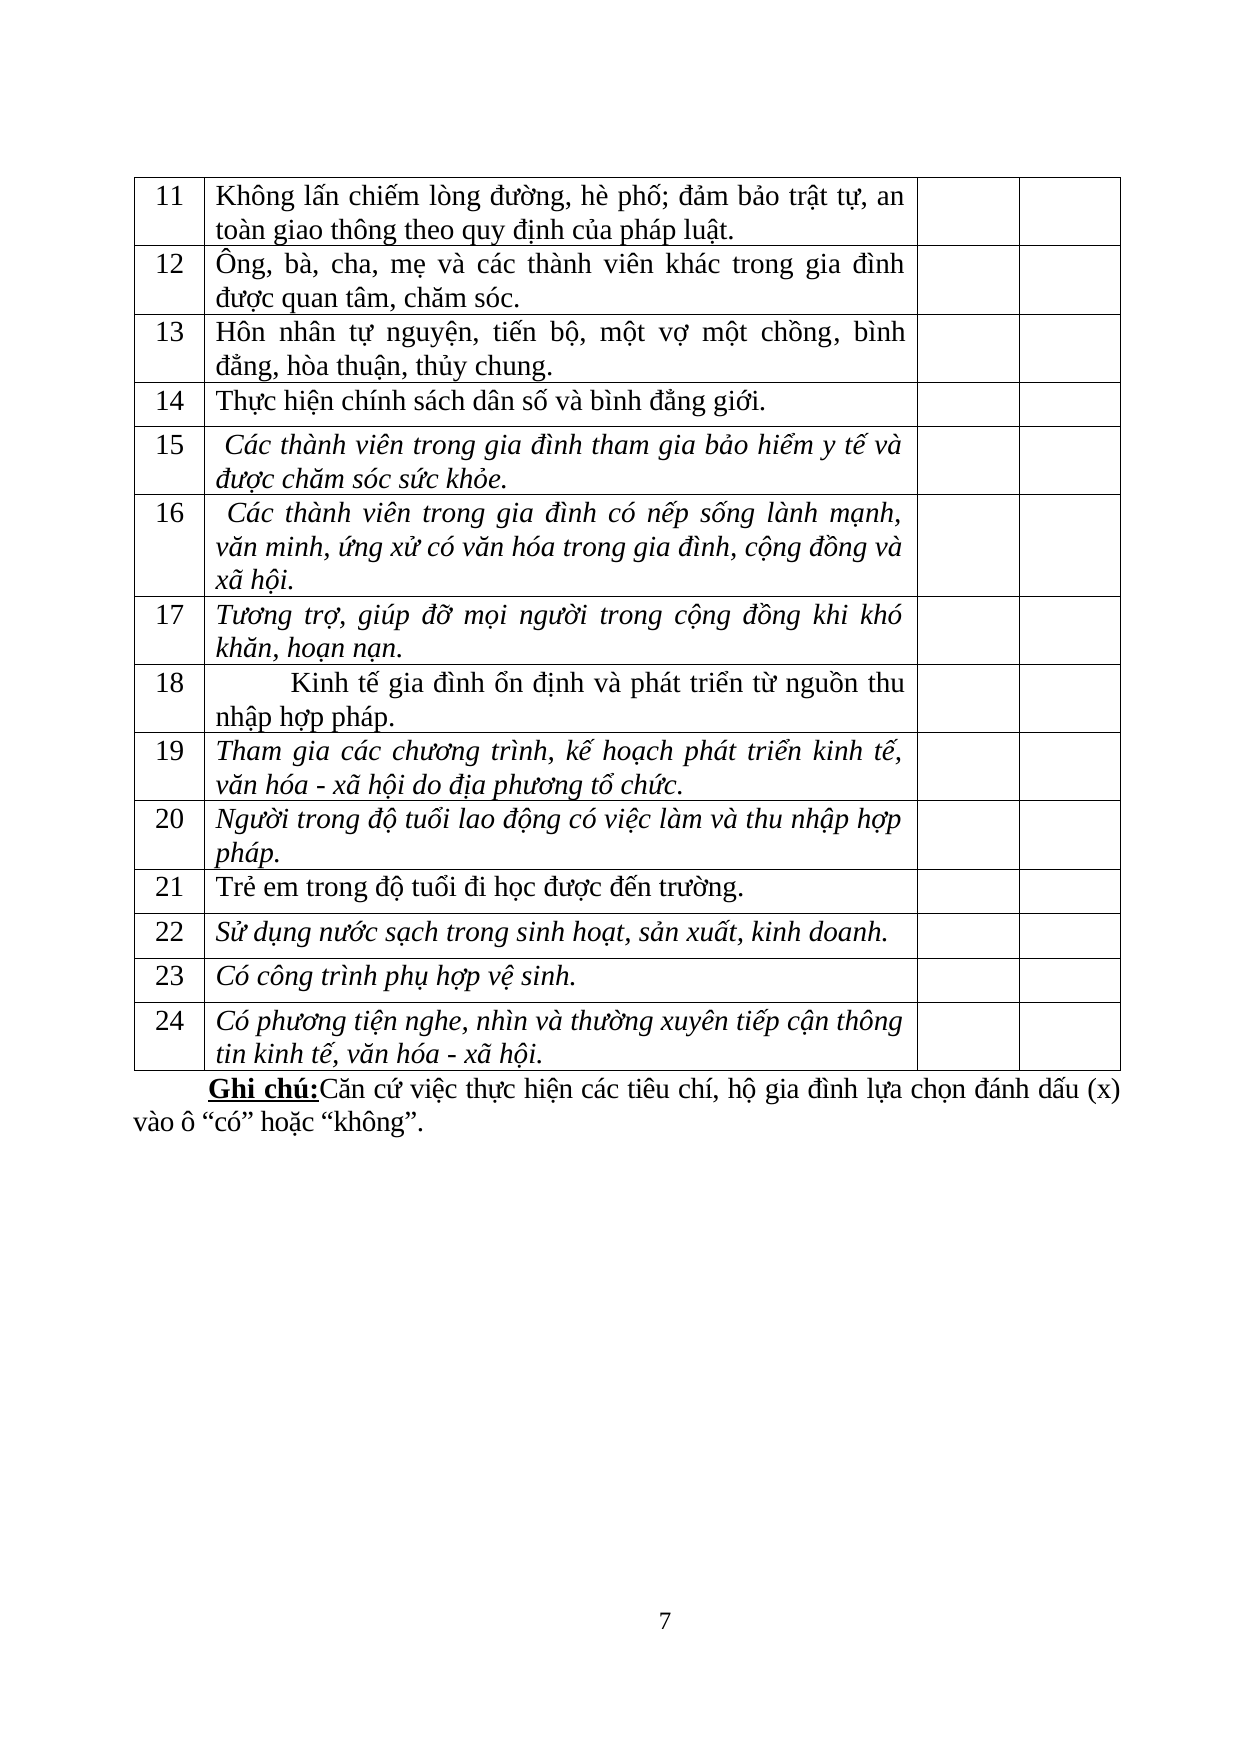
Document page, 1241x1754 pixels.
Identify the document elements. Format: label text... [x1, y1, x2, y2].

table_cell [1020, 801, 1120, 868]
table_cell [918, 383, 1019, 426]
table_cell Không lấn chiếm lòng đường, hè phố; đảm bảo trật tự, an toàn giao thông theo quy định của pháp luật. [205, 178, 917, 245]
table_cell [918, 246, 1019, 313]
table_cell Hôn nhân tự nguyện, tiến bộ, một vợ một chồng, bình đẳng, hòa thuận, thủy chung. [205, 315, 917, 382]
table_cell 16 [135, 495, 204, 596]
table_cell 24 [135, 1003, 204, 1070]
table_cell [918, 597, 1019, 664]
table_cell [918, 959, 1019, 1002]
table_cell [918, 914, 1019, 957]
table_cell [1020, 315, 1120, 382]
text Ghi chú:Căn cứ việc thực hiện các tiêu chí, hộ gia đình lựa chọn đánh dấu (x) vào ô “có” hoặc “không”. [133, 1071, 1122, 1138]
table_cell [1020, 597, 1120, 664]
table_cell Sử dụng nước sạch trong sinh hoạt, sản xuất, kinh doanh. [205, 914, 917, 957]
table_cell 21 [135, 870, 204, 913]
table_cell [1020, 178, 1120, 245]
table_cell [1020, 959, 1120, 1002]
table_cell Ông, bà, cha, mẹ và các thành viên khác trong gia đình được quan tâm, chăm sóc. [205, 246, 917, 313]
table_cell 19 [135, 733, 204, 800]
table_cell [918, 733, 1019, 800]
table_cell Thực hiện chính sách dân số và bình đẳng giới. [205, 383, 917, 426]
table_cell 22 [135, 914, 204, 957]
table_cell [918, 870, 1019, 913]
table_cell Có công trình phụ hợp vệ sinh. [205, 959, 917, 1002]
table_cell [918, 1003, 1019, 1070]
table_cell [1020, 914, 1120, 957]
table_cell 23 [135, 959, 204, 1002]
table_cell [1020, 665, 1120, 732]
table_cell 15 [135, 427, 204, 494]
table_cell Tương trợ, giúp đỡ mọi người trong cộng đồng khi khó khăn, hoạn nạn. [205, 597, 917, 664]
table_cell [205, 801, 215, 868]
table_cell 13 [135, 315, 204, 382]
table_cell [1020, 870, 1120, 913]
table_cell [1020, 733, 1120, 800]
table_cell [918, 427, 1019, 494]
table_cell [918, 178, 1019, 245]
table_cell [1020, 246, 1120, 313]
table_cell Tham gia các chương trình, kế hoạch phát triển kinh tế, văn hóa - xã hội do địa phương tổ chức. [205, 733, 917, 800]
table_cell 12 [135, 246, 204, 313]
table_cell [1020, 383, 1120, 426]
table_cell Có phương tiện nghe, nhìn và thường xuyên tiếp cận thông tin kinh tế, văn hóa - xã hội. [205, 1003, 917, 1070]
table_cell Các thành viên trong gia đình có nếp sống lành mạnh, văn minh, ứng xử có văn hóa trong gia đình, cộng đồng và xã hội. [205, 495, 917, 596]
table_cell 18 [135, 665, 204, 732]
table_cell 17 [135, 597, 204, 664]
table_cell [1020, 495, 1120, 596]
table_cell 11 [135, 178, 204, 245]
table_cell [1020, 1003, 1120, 1070]
table_cell [918, 801, 1019, 868]
table_cell [918, 495, 1019, 596]
table_cell Trẻ em trong độ tuổi đi học được đến trường. [205, 870, 917, 913]
table_cell 14 [135, 383, 204, 426]
table_cell Các thành viên trong gia đình tham gia bảo hiểm y tế và được chăm sóc sức khỏe. [205, 427, 917, 494]
table_cell [918, 315, 1019, 382]
table_cell Người trong độ tuổi lao động có việc làm và thu nhập hợp pháp. [281, 801, 917, 868]
table_cell 20 [135, 801, 204, 868]
table_cell [1020, 427, 1120, 494]
table_cell Kinh tế gia đình ổn định và phát triển từ nguồn thu nhập hợp pháp. [205, 665, 917, 732]
table_cell [918, 665, 1019, 732]
